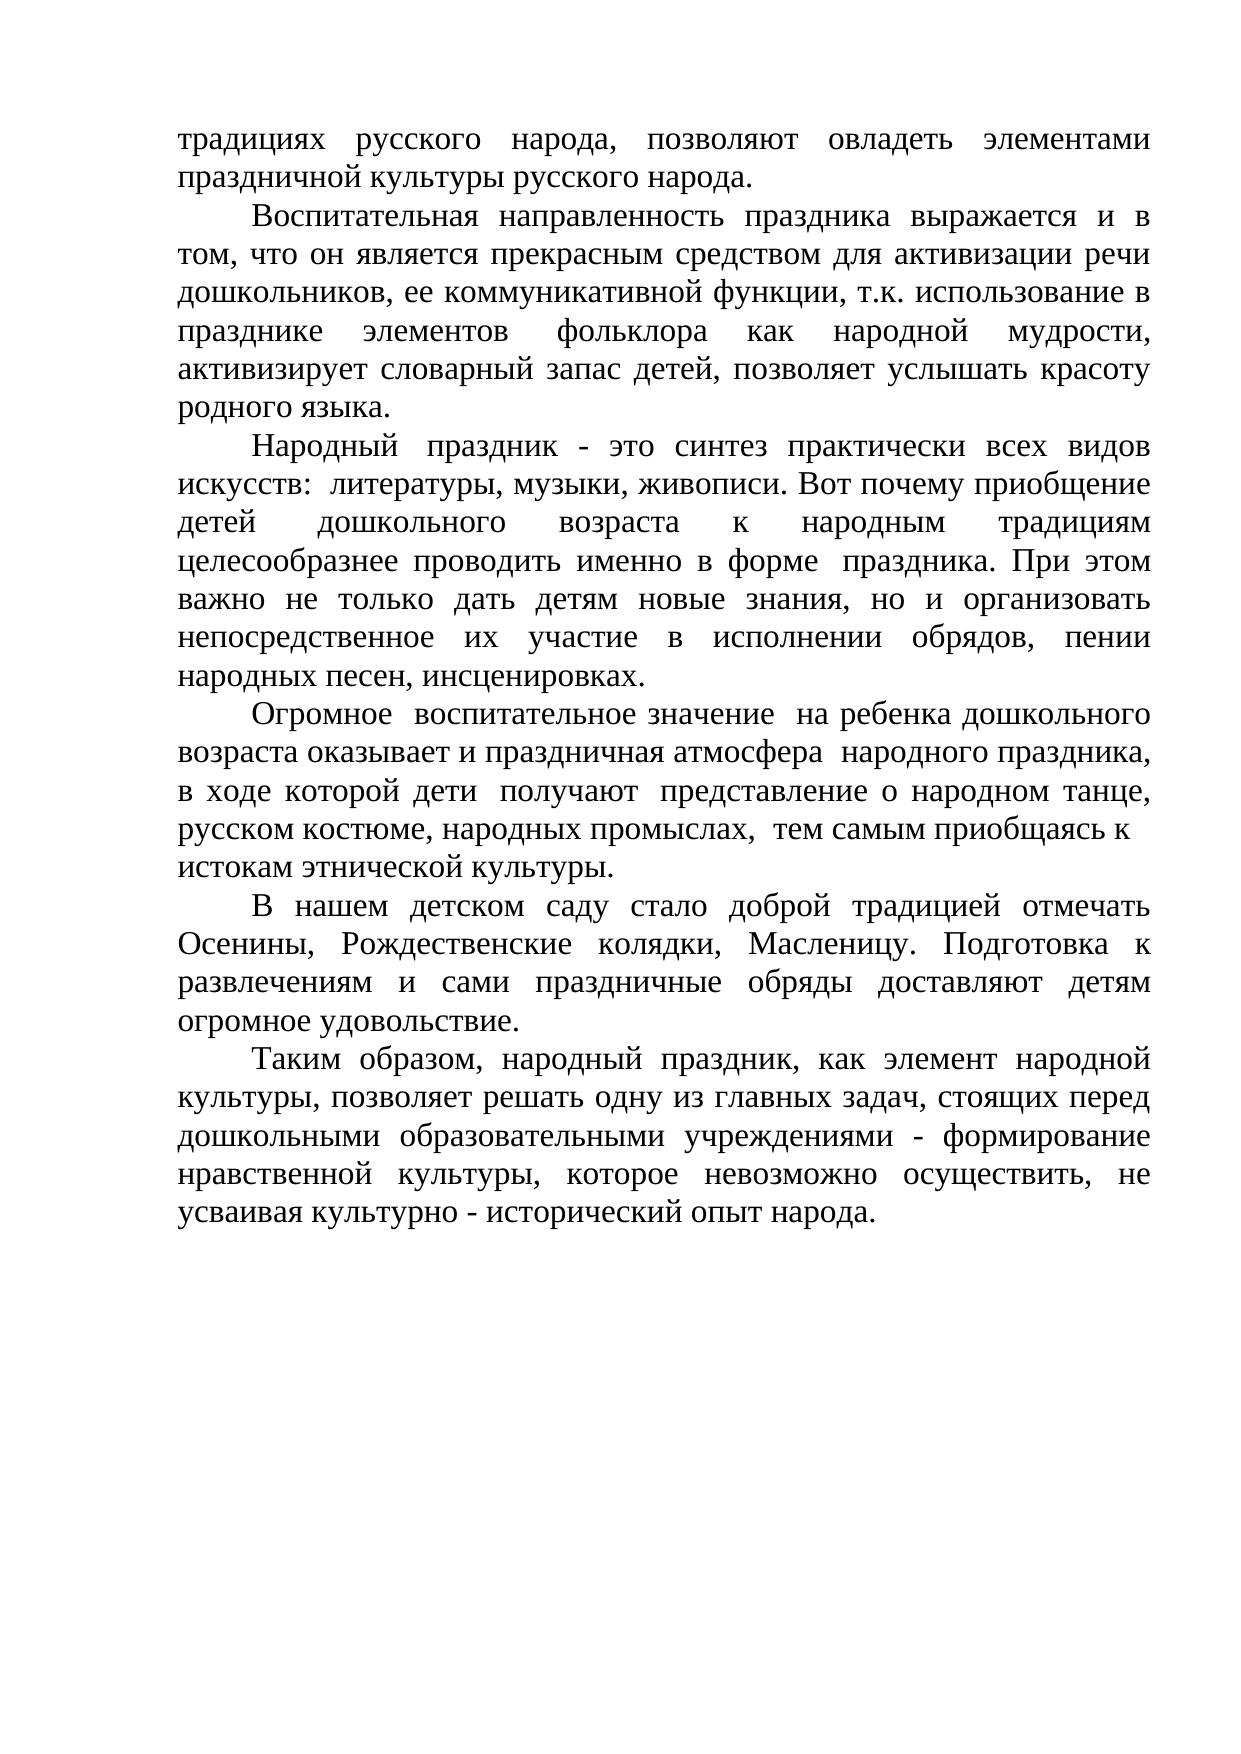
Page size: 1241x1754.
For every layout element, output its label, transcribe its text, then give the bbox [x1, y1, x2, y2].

text Таким образом, народный праздник, как элемент народной культуры, позволяет решать одну из главных задач, стоящих перед дошкольными образовательными учреждениями - формирование нравственной культуры, которое невозможно осуществить, не усваивая культурно - исторический опыт народа. [177, 1038, 1152, 1230]
text Народный праздник - это синтез практически всех видов искусств: литературы, музыки, живописи. Вот почему приобщение детей дошкольного возраста к народным традициям целесообразнее проводить именно в форме праздника. При этом важно не только дать детям новые знания, но и организовать непосредственное их участие в исполнении обрядов, пении народных песен, инсценировках. [177, 425, 1152, 693]
text В нашем детском саду стало доброй традицией отмечать Осенины, Рождественские колядки, Масленицу. Подготовка к развлечениям и сами праздничные обряды доставляют детям огромное удовольствие. [177, 885, 1152, 1038]
text Воспитательная направленность праздника выражается и в том, что он является прекрасным средством для активизации речи дошкольников, ее коммуникативной функции, т.к. использование в празднике элементов фольклора как народной мудрости, активизирует словарный запас детей, позволяет услышать красоту родного языка. [177, 195, 1152, 425]
text Огромное воспитательное значение на ребенка дошкольного возраста оказывает и праздничная атмосфера народного праздника, в ходе которой дети получают представление о народном танце, русском костюме, народных промыслах, тем самым приобщаясь к истокам этнической культуры. [177, 693, 1152, 885]
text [177, 118, 1152, 195]
